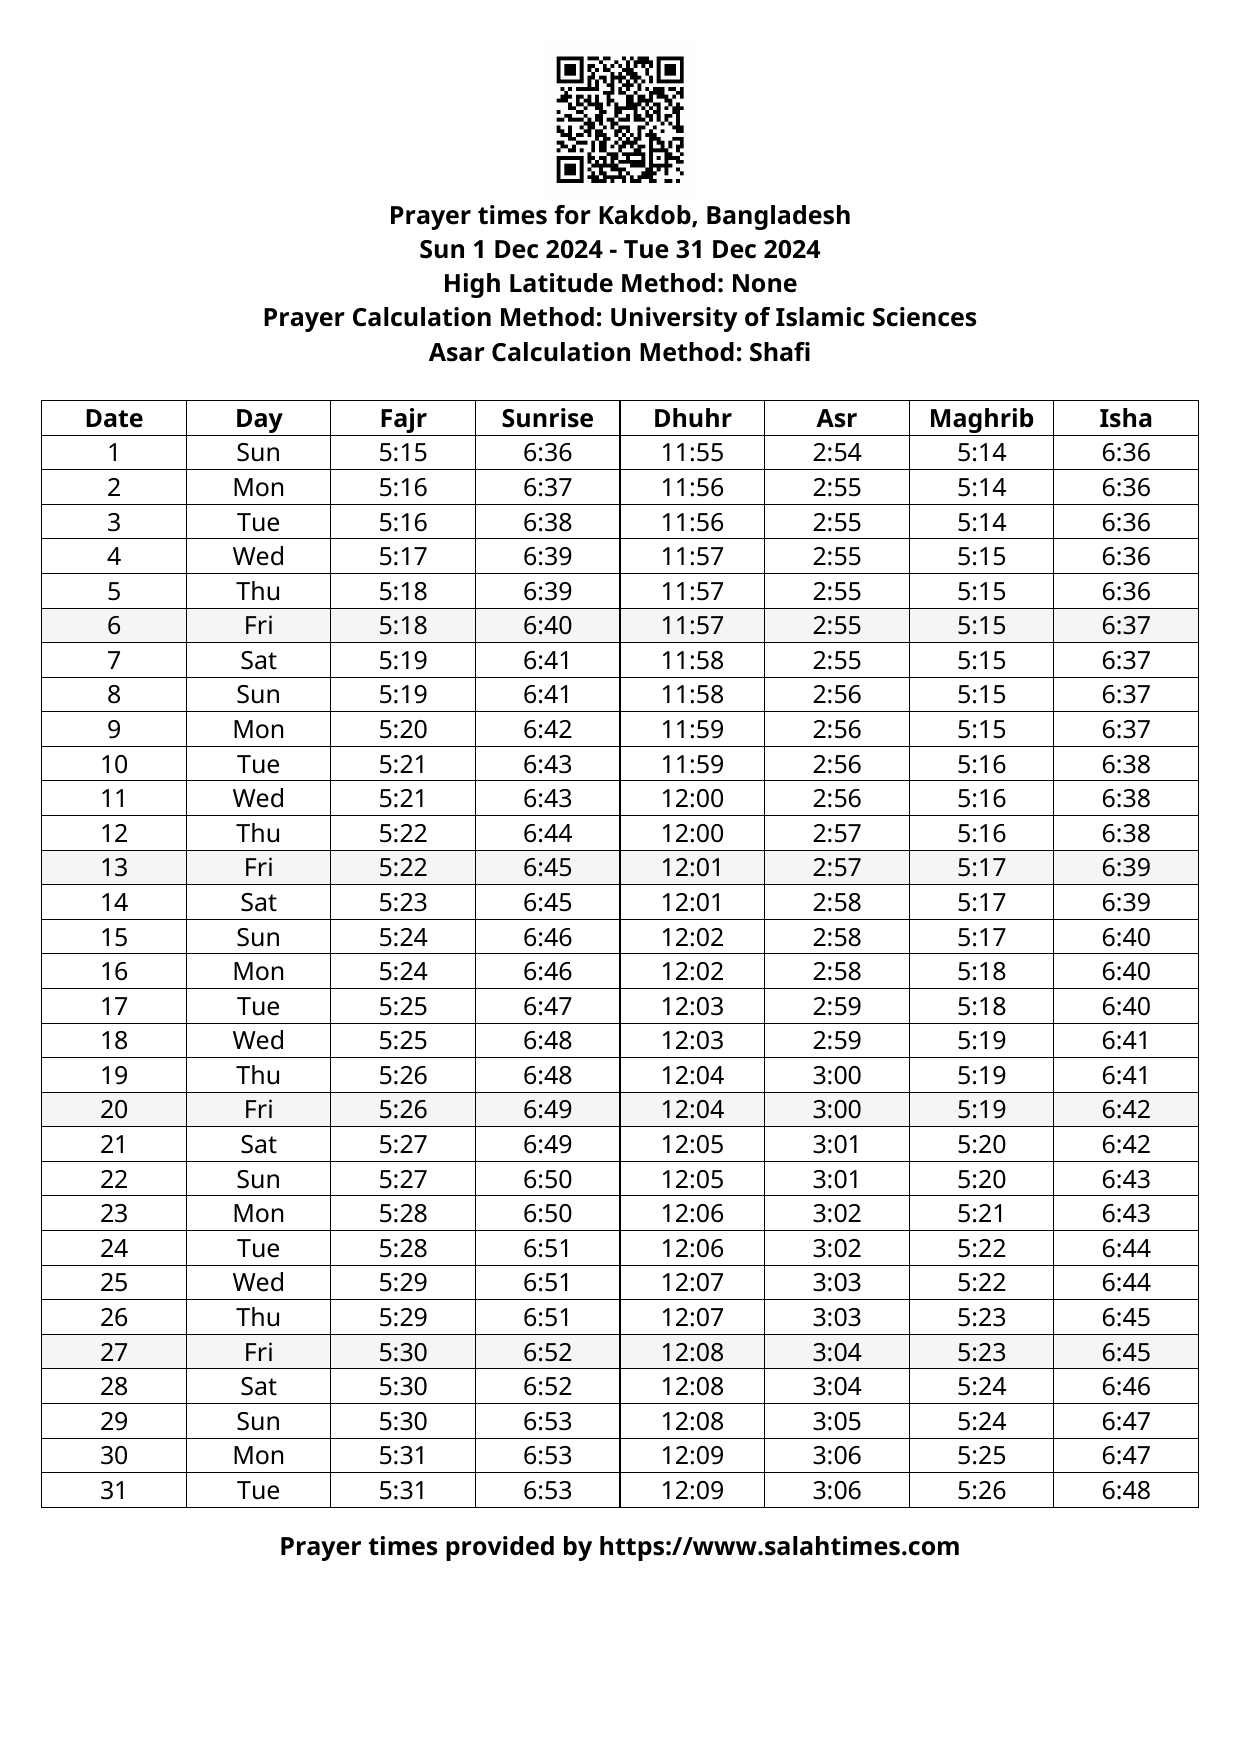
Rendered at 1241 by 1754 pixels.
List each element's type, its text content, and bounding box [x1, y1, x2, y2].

table_cell 3:03 [765, 1266, 909, 1299]
table_cell 6:38 [1054, 816, 1198, 849]
table_cell 3:03 [765, 1300, 909, 1334]
table_cell 5:19 [331, 678, 475, 711]
table_header Sunrise [476, 401, 619, 434]
table_header Maghrib [910, 401, 1053, 434]
table_cell Thu [187, 816, 330, 849]
table_cell 5:15 [910, 574, 1053, 607]
table_cell 28 [42, 1369, 186, 1403]
table_cell 30 [42, 1439, 186, 1472]
table_cell 6:50 [476, 1196, 619, 1230]
table_cell 6:36 [1054, 539, 1198, 573]
table_cell 11:58 [621, 643, 764, 677]
table_cell 6:53 [476, 1404, 619, 1437]
table_cell 6:39 [476, 539, 619, 573]
table_cell 5:15 [910, 712, 1053, 746]
table_cell 9 [42, 712, 186, 746]
table_cell 12:00 [621, 816, 764, 849]
table_cell Mon [187, 1196, 330, 1230]
table_cell 4 [42, 539, 186, 573]
table_cell 6:38 [476, 505, 619, 538]
table_cell 5:24 [910, 1404, 1053, 1437]
table_cell 12:03 [621, 1024, 764, 1057]
table_cell Tue [187, 1473, 330, 1507]
table_cell 6:43 [476, 781, 619, 815]
table_cell 6:43 [1054, 1162, 1198, 1195]
table_cell 22 [42, 1162, 186, 1195]
table_cell 3:05 [765, 1404, 909, 1437]
table_cell Fri [187, 1335, 330, 1368]
table_cell 5:15 [910, 643, 1053, 677]
table_cell 6:48 [1054, 1473, 1198, 1507]
table_header Date [42, 401, 186, 434]
table_cell 5:31 [331, 1439, 475, 1472]
table_cell 3:02 [765, 1231, 909, 1264]
table_cell 12:07 [621, 1300, 764, 1334]
table_cell 5:16 [910, 747, 1053, 780]
table_cell 5:24 [331, 954, 475, 988]
table_cell 12:07 [621, 1266, 764, 1299]
table_cell 12:06 [621, 1231, 764, 1264]
table_cell 6:36 [1054, 505, 1198, 538]
table_cell Sun [187, 1404, 330, 1437]
table_cell 12 [42, 816, 186, 849]
table_cell 6:45 [476, 851, 619, 884]
table_header Day [187, 401, 330, 434]
table_cell 6:39 [476, 574, 619, 607]
table_cell 5:14 [910, 505, 1053, 538]
table_cell 3 [42, 505, 186, 538]
table_cell 6:37 [1054, 712, 1198, 746]
table_cell 11:56 [621, 470, 764, 504]
table_cell 5:25 [331, 1024, 475, 1057]
table_cell Wed [187, 539, 330, 573]
table_cell 17 [42, 989, 186, 1022]
table_cell 6:46 [1054, 1369, 1198, 1403]
table_cell 10 [42, 747, 186, 780]
table_cell 11:59 [621, 747, 764, 780]
table_cell 6:46 [476, 954, 619, 988]
table_cell 5:25 [910, 1439, 1053, 1472]
table_cell 26 [42, 1300, 186, 1334]
table_cell Tue [187, 989, 330, 1022]
table_cell 6:41 [476, 678, 619, 711]
table_cell 6:37 [476, 470, 619, 504]
table_cell 7 [42, 643, 186, 677]
table_cell 5:23 [910, 1300, 1053, 1334]
table_cell 5:18 [910, 989, 1053, 1022]
table_cell 5:18 [910, 954, 1053, 988]
table_cell 5:16 [331, 505, 475, 538]
table_cell 5:18 [331, 609, 475, 642]
table_cell 6:40 [1054, 954, 1198, 988]
text Prayer times for Kakdob, Bangladesh [42, 198, 1198, 232]
table_cell 6:36 [1054, 436, 1198, 469]
table_cell 6:40 [1054, 920, 1198, 953]
table_cell 6:44 [1054, 1231, 1198, 1264]
text High Latitude Method: None [42, 266, 1198, 300]
table_cell 6:41 [1054, 1058, 1198, 1092]
table_cell 3:06 [765, 1439, 909, 1472]
table_cell 2:55 [765, 539, 909, 573]
table_cell 12:09 [621, 1439, 764, 1472]
table_cell Mon [187, 712, 330, 746]
table_cell 2:55 [765, 574, 909, 607]
table_cell 11:57 [621, 539, 764, 573]
table_cell 6:39 [1054, 851, 1198, 884]
table_cell Mon [187, 1439, 330, 1472]
table_cell 3:02 [765, 1196, 909, 1230]
table_cell Sat [187, 1127, 330, 1161]
table_cell 11:56 [621, 505, 764, 538]
table_cell 5:30 [331, 1404, 475, 1437]
table_cell 3:04 [765, 1369, 909, 1403]
table_cell 11:58 [621, 678, 764, 711]
table_cell 5:27 [331, 1162, 475, 1195]
table_cell 6:53 [476, 1439, 619, 1472]
table_cell 5:16 [910, 816, 1053, 849]
table_cell Sat [187, 1369, 330, 1403]
table_cell Tue [187, 505, 330, 538]
table_cell 5:21 [910, 1196, 1053, 1230]
table_cell 5:22 [331, 816, 475, 849]
table_cell 5:17 [910, 920, 1053, 953]
table_cell 5:28 [331, 1231, 475, 1264]
table_cell 2:55 [765, 470, 909, 504]
table_cell 5:27 [331, 1127, 475, 1161]
table_cell Sun [187, 678, 330, 711]
table_cell 6:48 [476, 1058, 619, 1092]
table_cell 6:49 [476, 1093, 619, 1126]
table_cell 16 [42, 954, 186, 988]
table_cell 5:26 [910, 1473, 1053, 1507]
picture [542, 41, 699, 198]
table_cell 5:23 [331, 885, 475, 919]
text Asar Calculation Method: Shafi [42, 334, 1198, 368]
table_cell 5:25 [331, 989, 475, 1022]
table_cell 18 [42, 1024, 186, 1057]
table_cell 5:24 [910, 1369, 1053, 1403]
table_cell 5:20 [331, 712, 475, 746]
table_cell 11:57 [621, 574, 764, 607]
table_cell 5:26 [331, 1058, 475, 1092]
table_cell Wed [187, 1024, 330, 1057]
table_cell 6:51 [476, 1266, 619, 1299]
table_cell 5:31 [331, 1473, 475, 1507]
table_cell 6:36 [1054, 470, 1198, 504]
table_cell 6:37 [1054, 678, 1198, 711]
table_cell 25 [42, 1266, 186, 1299]
table_cell 5:18 [331, 574, 475, 607]
table_cell Sat [187, 643, 330, 677]
table_cell 5:21 [331, 747, 475, 780]
table_cell 5:24 [331, 920, 475, 953]
table_cell 6:52 [476, 1369, 619, 1403]
table_cell 5:16 [910, 781, 1053, 815]
table_cell 6:37 [1054, 643, 1198, 677]
table_cell 6:40 [1054, 989, 1198, 1022]
table_cell 6:44 [476, 816, 619, 849]
text Prayer times provided by https://www.salahtimes.com [42, 1528, 1198, 1563]
table_cell 11:55 [621, 436, 764, 469]
table_cell 6:45 [1054, 1300, 1198, 1334]
table_cell 5 [42, 574, 186, 607]
text Prayer Calculation Method: University of Islamic Sciences [42, 300, 1198, 334]
table_cell 6:38 [1054, 781, 1198, 815]
table_cell 2:57 [765, 816, 909, 849]
table_cell 5:23 [910, 1335, 1053, 1368]
table_cell 12:01 [621, 885, 764, 919]
table_cell 6:42 [1054, 1127, 1198, 1161]
table_cell 12:03 [621, 989, 764, 1022]
table_cell Sun [187, 1162, 330, 1195]
table_cell 5:19 [910, 1058, 1053, 1092]
text Sun 1 Dec 2024 - Tue 31 Dec 2024 [42, 232, 1198, 266]
table_cell 3:01 [765, 1127, 909, 1161]
table_cell 12:09 [621, 1473, 764, 1507]
table_cell 5:17 [910, 851, 1053, 884]
table_cell 2:56 [765, 678, 909, 711]
table_cell 12:06 [621, 1196, 764, 1230]
table_cell 11:57 [621, 609, 764, 642]
table_cell 6:42 [1054, 1093, 1198, 1126]
table_cell 3:06 [765, 1473, 909, 1507]
table_cell 5:15 [910, 609, 1053, 642]
table_cell Sat [187, 885, 330, 919]
table_cell Thu [187, 574, 330, 607]
table_cell 11:59 [621, 712, 764, 746]
table_cell 2:59 [765, 989, 909, 1022]
table_cell 5:21 [331, 781, 475, 815]
table_cell 31 [42, 1473, 186, 1507]
table_cell 12:02 [621, 954, 764, 988]
table_cell 19 [42, 1058, 186, 1092]
table_cell 5:22 [331, 851, 475, 884]
table_cell 24 [42, 1231, 186, 1264]
table_cell 5:28 [331, 1196, 475, 1230]
table_cell 23 [42, 1196, 186, 1230]
table_cell 12:04 [621, 1093, 764, 1126]
table_cell 6:44 [1054, 1266, 1198, 1299]
table_cell Wed [187, 1266, 330, 1299]
table_cell 3:01 [765, 1162, 909, 1195]
table_cell 12:02 [621, 920, 764, 953]
table_cell 2:59 [765, 1024, 909, 1057]
table_cell 5:22 [910, 1266, 1053, 1299]
table_cell 6:53 [476, 1473, 619, 1507]
table_cell 15 [42, 920, 186, 953]
table_header Isha [1054, 401, 1198, 434]
table_cell 2:55 [765, 643, 909, 677]
table_cell 2:57 [765, 851, 909, 884]
table_cell 3:00 [765, 1093, 909, 1126]
table_cell Tue [187, 1231, 330, 1264]
table_cell 6:45 [1054, 1335, 1198, 1368]
table_cell Fri [187, 609, 330, 642]
table_cell 5:29 [331, 1300, 475, 1334]
table_cell 6:40 [476, 609, 619, 642]
table_cell 6:45 [476, 885, 619, 919]
table_cell 12:01 [621, 851, 764, 884]
table_cell 12:05 [621, 1127, 764, 1161]
table_cell 14 [42, 885, 186, 919]
table_cell 5:15 [910, 678, 1053, 711]
table_cell 6:51 [476, 1300, 619, 1334]
table_cell 21 [42, 1127, 186, 1161]
table_cell 6:37 [1054, 609, 1198, 642]
table_header Dhuhr [621, 401, 764, 434]
table_cell 2:58 [765, 885, 909, 919]
table_cell 6:48 [476, 1024, 619, 1057]
table_cell 5:16 [331, 470, 475, 504]
table_cell 12:08 [621, 1404, 764, 1437]
table_cell 5:15 [910, 539, 1053, 573]
table_cell 6:52 [476, 1335, 619, 1368]
table_cell Sun [187, 436, 330, 469]
table_cell 6:41 [1054, 1024, 1198, 1057]
table_cell 6:47 [1054, 1439, 1198, 1472]
table_cell 2:55 [765, 505, 909, 538]
table_cell 3:04 [765, 1335, 909, 1368]
table_cell 6:49 [476, 1127, 619, 1161]
table_cell 5:19 [331, 643, 475, 677]
table_cell 13 [42, 851, 186, 884]
table_cell 6:43 [1054, 1196, 1198, 1230]
table_cell 12:04 [621, 1058, 764, 1092]
table_cell 1 [42, 436, 186, 469]
table_cell 12:08 [621, 1335, 764, 1368]
table_cell 6:38 [1054, 747, 1198, 780]
table_cell 6:51 [476, 1231, 619, 1264]
table_cell 2:54 [765, 436, 909, 469]
table_cell 2:56 [765, 781, 909, 815]
table_cell 6:42 [476, 712, 619, 746]
table_cell 6:46 [476, 920, 619, 953]
table_cell Thu [187, 1300, 330, 1334]
table_cell 5:29 [331, 1266, 475, 1299]
table_cell 6:41 [476, 643, 619, 677]
table_cell 12:00 [621, 781, 764, 815]
table_cell 6:50 [476, 1162, 619, 1195]
table_cell 2:56 [765, 712, 909, 746]
table_cell 29 [42, 1404, 186, 1437]
table_header Fajr [331, 401, 475, 434]
table_cell 6:39 [1054, 885, 1198, 919]
table_cell 5:20 [910, 1127, 1053, 1161]
table_cell 5:30 [331, 1335, 475, 1368]
table_header Asr [765, 401, 909, 434]
table_cell 5:26 [331, 1093, 475, 1126]
table_cell Fri [187, 1093, 330, 1126]
table_cell 3:00 [765, 1058, 909, 1092]
table_cell 6:36 [1054, 574, 1198, 607]
table_cell 5:15 [331, 436, 475, 469]
table_cell Sun [187, 920, 330, 953]
table_cell 8 [42, 678, 186, 711]
table_cell 2:58 [765, 920, 909, 953]
table_cell Wed [187, 781, 330, 815]
table_cell 6 [42, 609, 186, 642]
table_cell 5:17 [910, 885, 1053, 919]
table_cell 27 [42, 1335, 186, 1368]
table_cell 6:47 [1054, 1404, 1198, 1437]
table_cell 6:47 [476, 989, 619, 1022]
table_cell 5:17 [331, 539, 475, 573]
table_cell Fri [187, 851, 330, 884]
table_cell 2 [42, 470, 186, 504]
table_cell 6:36 [476, 436, 619, 469]
table_cell Tue [187, 747, 330, 780]
table_cell 5:30 [331, 1369, 475, 1403]
table_cell 6:43 [476, 747, 619, 780]
table_cell 5:19 [910, 1024, 1053, 1057]
table_cell 11 [42, 781, 186, 815]
table_cell 2:56 [765, 747, 909, 780]
table_cell Mon [187, 954, 330, 988]
table_cell Thu [187, 1058, 330, 1092]
table_cell Mon [187, 470, 330, 504]
table_cell 5:14 [910, 470, 1053, 504]
table_cell 20 [42, 1093, 186, 1126]
table_cell 5:19 [910, 1093, 1053, 1126]
table_cell 2:55 [765, 609, 909, 642]
table_cell 5:22 [910, 1231, 1053, 1264]
table_cell 5:20 [910, 1162, 1053, 1195]
table_cell 12:08 [621, 1369, 764, 1403]
table_cell 5:14 [910, 436, 1053, 469]
table_cell 2:58 [765, 954, 909, 988]
table_cell 12:05 [621, 1162, 764, 1195]
